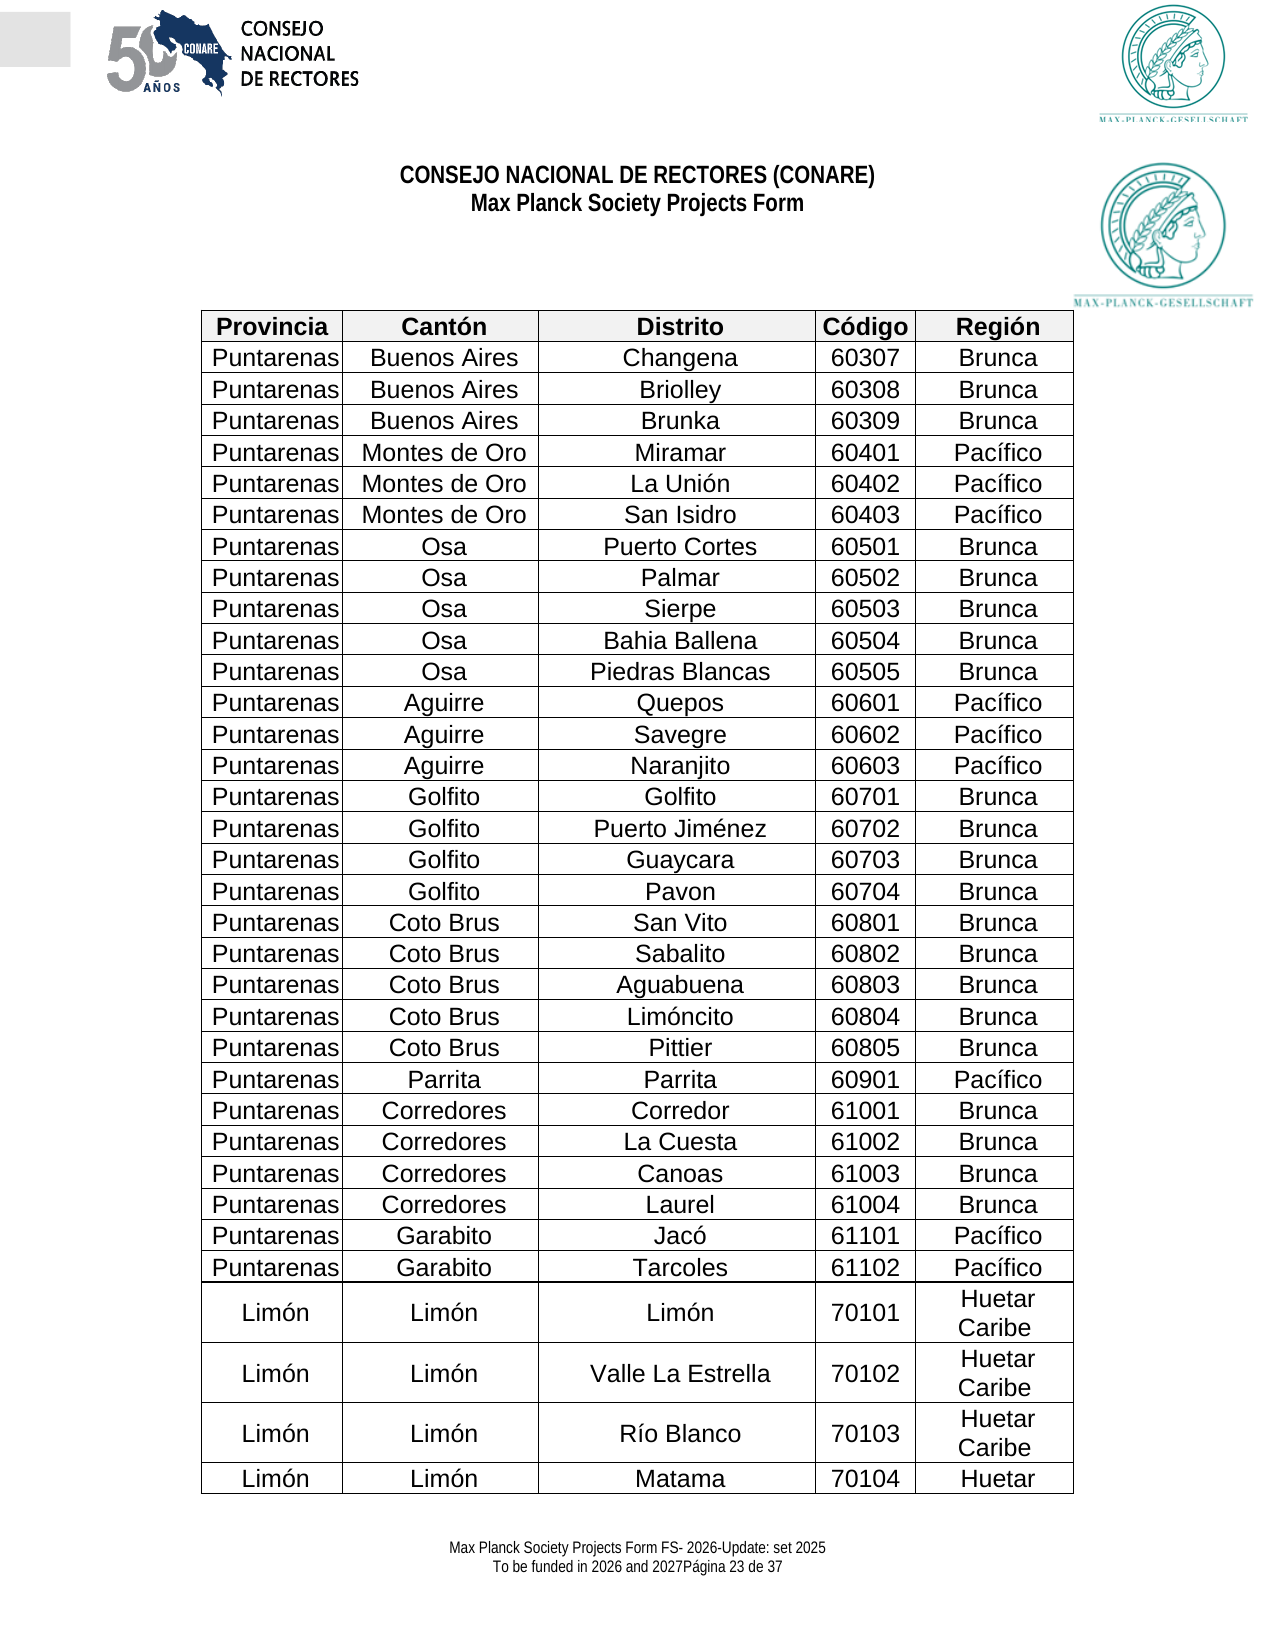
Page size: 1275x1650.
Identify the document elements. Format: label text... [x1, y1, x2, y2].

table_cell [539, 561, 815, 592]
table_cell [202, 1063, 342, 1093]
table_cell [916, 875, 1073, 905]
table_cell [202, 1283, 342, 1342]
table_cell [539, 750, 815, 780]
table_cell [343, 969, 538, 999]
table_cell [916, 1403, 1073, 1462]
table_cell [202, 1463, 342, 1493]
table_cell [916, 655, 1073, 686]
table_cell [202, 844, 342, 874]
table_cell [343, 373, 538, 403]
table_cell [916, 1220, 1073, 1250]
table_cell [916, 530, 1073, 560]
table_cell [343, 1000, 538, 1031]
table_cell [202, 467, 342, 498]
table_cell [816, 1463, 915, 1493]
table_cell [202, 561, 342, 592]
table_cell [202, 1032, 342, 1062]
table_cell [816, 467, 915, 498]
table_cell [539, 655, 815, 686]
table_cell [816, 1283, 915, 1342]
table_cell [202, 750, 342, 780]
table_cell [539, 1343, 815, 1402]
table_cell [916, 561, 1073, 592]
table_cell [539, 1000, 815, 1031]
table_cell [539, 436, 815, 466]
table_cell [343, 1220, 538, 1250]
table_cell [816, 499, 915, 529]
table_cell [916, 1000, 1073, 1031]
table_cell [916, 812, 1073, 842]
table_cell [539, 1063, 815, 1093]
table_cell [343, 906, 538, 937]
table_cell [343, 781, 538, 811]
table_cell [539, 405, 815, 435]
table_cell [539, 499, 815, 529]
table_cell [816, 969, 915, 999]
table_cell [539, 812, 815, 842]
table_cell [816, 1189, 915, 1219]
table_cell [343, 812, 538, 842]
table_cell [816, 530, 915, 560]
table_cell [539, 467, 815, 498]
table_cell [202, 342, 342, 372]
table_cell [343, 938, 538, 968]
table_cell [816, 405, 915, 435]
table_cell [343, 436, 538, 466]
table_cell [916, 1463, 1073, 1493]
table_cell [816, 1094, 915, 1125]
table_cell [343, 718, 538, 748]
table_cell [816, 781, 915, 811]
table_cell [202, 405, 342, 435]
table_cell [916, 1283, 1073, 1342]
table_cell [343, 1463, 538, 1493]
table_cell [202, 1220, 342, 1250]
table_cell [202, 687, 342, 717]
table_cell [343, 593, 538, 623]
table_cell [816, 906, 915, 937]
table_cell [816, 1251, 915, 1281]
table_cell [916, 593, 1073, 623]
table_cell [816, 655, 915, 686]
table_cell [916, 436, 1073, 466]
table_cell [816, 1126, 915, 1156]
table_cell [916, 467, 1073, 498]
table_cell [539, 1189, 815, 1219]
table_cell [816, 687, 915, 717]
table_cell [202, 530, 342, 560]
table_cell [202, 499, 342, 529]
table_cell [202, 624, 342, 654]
table_header Provincia [202, 311, 342, 341]
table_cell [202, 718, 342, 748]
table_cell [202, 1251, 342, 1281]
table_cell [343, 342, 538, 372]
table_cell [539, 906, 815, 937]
picture [0, 0, 92, 129]
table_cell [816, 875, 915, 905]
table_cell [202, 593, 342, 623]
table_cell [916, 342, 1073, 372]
table_header Distrito [539, 311, 815, 341]
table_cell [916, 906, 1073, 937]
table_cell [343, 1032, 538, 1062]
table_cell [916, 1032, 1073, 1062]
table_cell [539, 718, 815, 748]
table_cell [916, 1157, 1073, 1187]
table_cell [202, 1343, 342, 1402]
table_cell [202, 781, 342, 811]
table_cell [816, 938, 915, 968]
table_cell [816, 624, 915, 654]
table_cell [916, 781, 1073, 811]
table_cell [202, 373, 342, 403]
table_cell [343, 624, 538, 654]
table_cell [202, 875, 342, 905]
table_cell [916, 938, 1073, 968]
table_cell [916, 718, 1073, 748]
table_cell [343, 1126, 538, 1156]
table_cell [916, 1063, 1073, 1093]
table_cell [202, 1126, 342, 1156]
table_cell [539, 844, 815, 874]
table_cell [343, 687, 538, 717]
table_header Código [816, 311, 915, 341]
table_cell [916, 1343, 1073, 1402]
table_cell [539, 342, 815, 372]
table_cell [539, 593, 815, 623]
table_header Cantón [343, 311, 538, 341]
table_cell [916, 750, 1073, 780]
picture [1082, 3, 1264, 122]
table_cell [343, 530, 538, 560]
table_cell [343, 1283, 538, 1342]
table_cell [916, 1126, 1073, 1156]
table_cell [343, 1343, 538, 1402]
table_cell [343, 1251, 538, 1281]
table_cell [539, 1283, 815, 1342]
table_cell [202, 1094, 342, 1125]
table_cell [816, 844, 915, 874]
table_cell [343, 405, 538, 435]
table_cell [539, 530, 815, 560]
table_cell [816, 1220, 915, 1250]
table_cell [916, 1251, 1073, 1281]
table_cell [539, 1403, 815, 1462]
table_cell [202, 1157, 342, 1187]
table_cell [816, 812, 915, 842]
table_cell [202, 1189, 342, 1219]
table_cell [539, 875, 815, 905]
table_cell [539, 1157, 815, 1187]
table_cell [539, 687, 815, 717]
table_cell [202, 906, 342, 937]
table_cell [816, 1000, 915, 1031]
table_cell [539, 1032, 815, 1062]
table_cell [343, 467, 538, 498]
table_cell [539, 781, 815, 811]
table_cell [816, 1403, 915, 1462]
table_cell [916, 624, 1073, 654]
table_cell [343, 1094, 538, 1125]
picture [1053, 161, 1275, 310]
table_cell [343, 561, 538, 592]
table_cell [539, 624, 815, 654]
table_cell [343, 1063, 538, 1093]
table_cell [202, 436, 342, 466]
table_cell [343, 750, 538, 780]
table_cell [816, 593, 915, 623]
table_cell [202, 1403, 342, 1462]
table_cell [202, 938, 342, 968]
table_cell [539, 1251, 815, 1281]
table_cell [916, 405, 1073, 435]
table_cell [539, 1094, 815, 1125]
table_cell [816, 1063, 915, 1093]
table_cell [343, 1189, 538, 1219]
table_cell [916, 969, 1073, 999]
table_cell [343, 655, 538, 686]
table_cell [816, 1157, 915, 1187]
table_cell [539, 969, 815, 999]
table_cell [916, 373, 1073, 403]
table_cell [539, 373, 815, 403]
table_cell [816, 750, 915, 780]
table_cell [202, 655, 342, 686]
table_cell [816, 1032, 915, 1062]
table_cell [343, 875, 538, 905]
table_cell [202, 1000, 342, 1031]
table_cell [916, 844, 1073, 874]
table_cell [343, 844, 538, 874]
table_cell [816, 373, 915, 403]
table_header Región [916, 311, 1073, 341]
picture [96, 0, 369, 106]
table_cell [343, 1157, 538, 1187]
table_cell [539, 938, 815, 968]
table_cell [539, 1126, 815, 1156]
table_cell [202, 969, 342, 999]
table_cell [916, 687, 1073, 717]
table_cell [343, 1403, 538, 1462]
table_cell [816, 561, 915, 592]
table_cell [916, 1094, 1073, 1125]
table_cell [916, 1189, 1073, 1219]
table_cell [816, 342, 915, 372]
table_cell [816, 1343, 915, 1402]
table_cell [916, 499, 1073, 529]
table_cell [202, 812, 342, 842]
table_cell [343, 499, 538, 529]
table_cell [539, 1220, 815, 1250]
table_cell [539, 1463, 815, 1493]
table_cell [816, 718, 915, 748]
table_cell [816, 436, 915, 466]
